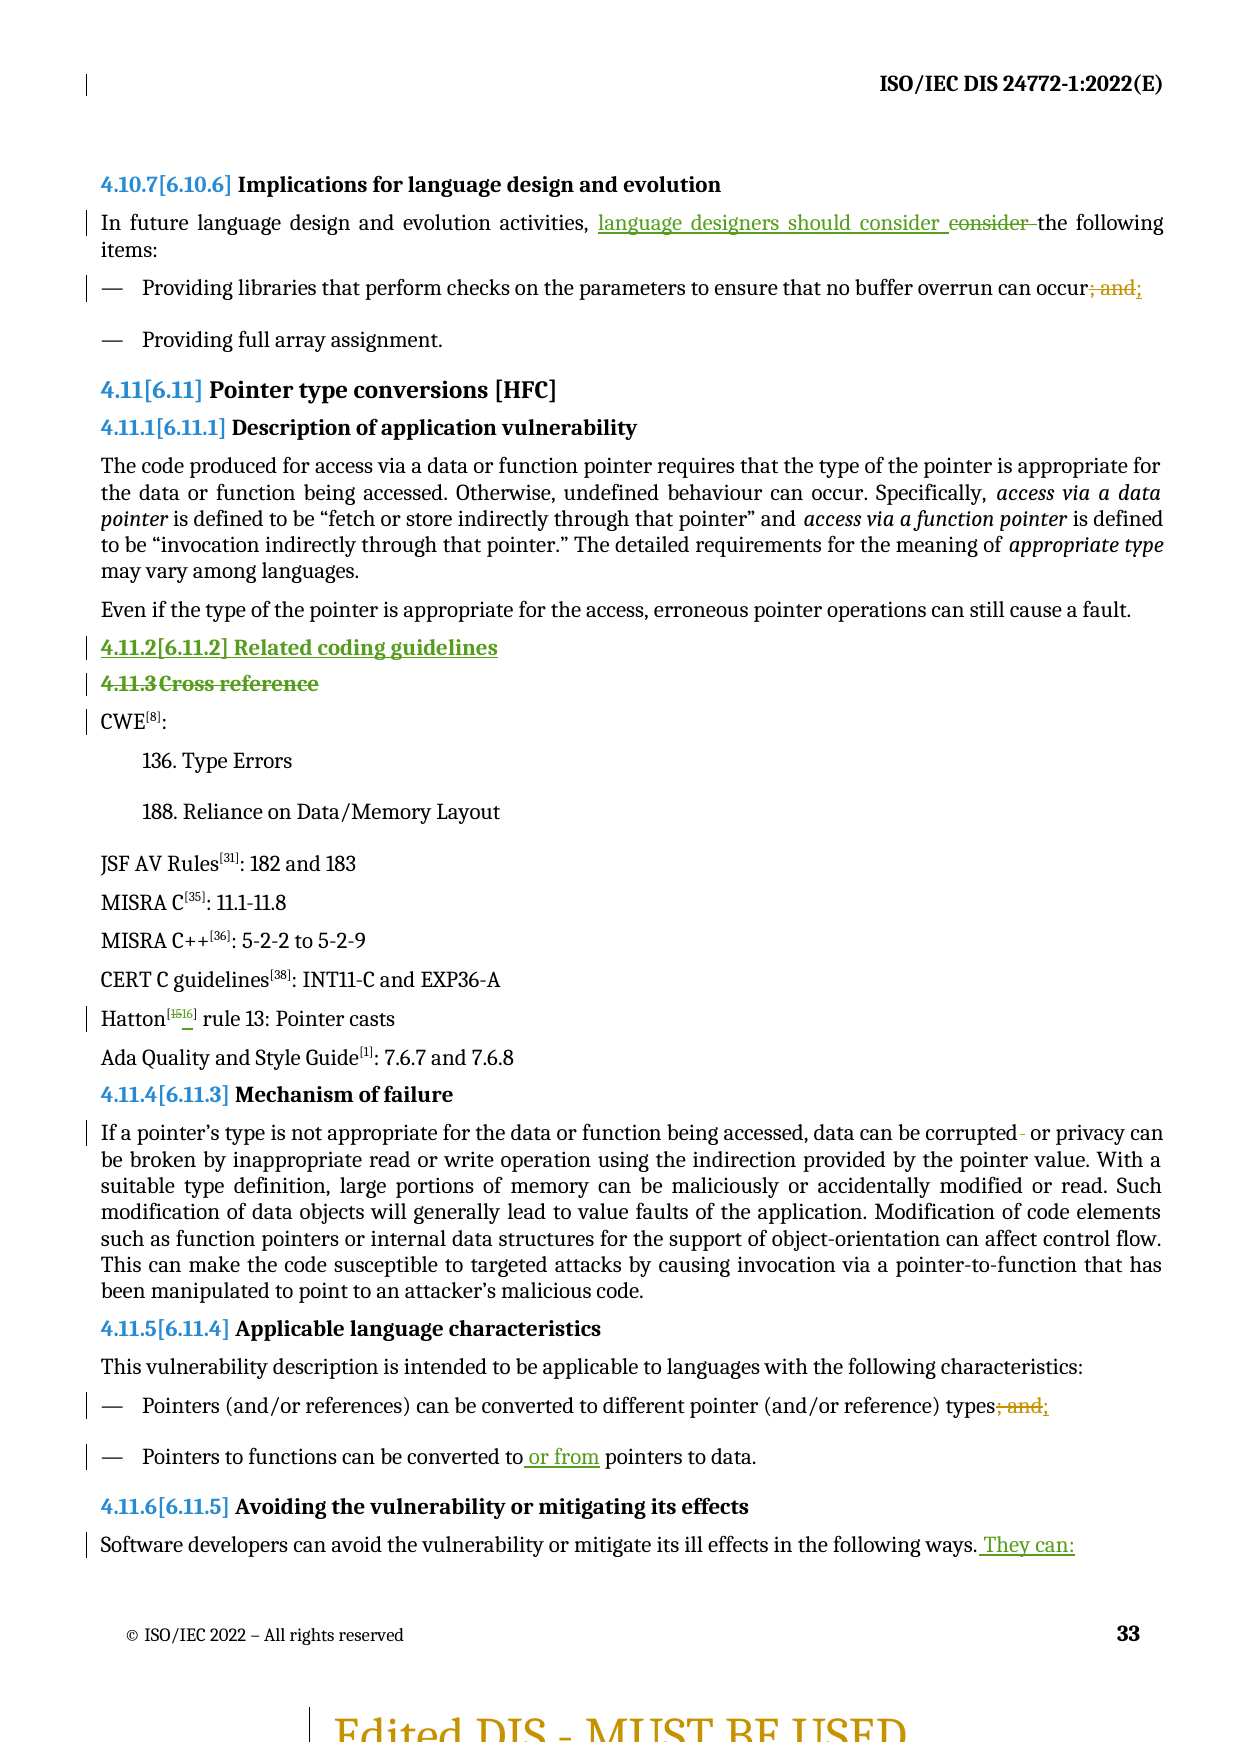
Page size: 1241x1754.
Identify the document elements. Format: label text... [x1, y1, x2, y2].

subtitle Implications for language design and evolution [101, 173, 1164, 197]
text MISRA C[35]: 11.1-11.8 [101, 889, 1164, 916]
text Even if the type of the pointer is appropriate for the access, erroneous pointer operations can still cause a fault. [101, 597, 1164, 623]
text CWE[8]: [101, 709, 1164, 735]
text 188. Reliance on Data/Memory Layout [142, 799, 1164, 826]
list — Providing full array assignment. [101, 327, 1164, 353]
text JSF AV Rules[31]: 182 and 183 [101, 851, 1164, 877]
subtitle Avoiding the vulnerability or mitigating its effects [101, 1495, 1164, 1519]
text In future language design and evolution activities, the following items: [101, 210, 1164, 263]
subtitle Applicable language characteristics [101, 1317, 1164, 1341]
text The code produced for access via a data or function pointer requires that the type of the pointer is appropriate for the data or function being accessed. Otherwise, undefined behaviour can occur. Specifically, access via a data pointer is defined to be “fetch or store indirectly through that pointer” and access via a function pointer is defined to be “invocation indirectly through that pointer.” The detailed requirements for the meaning of appropriate type may vary among languages. [101, 453, 1164, 585]
text 136. Type Errors [142, 748, 1164, 774]
text MISRA C++[36]: 5-2-2 to 5-2-9 [101, 928, 1164, 954]
subtitle Description of application vulnerability [101, 416, 1164, 440]
text This vulnerability description is intended to be applicable to languages with the following characteristics: [101, 1353, 1164, 1380]
text CERT C guidelines[38]: INT11-C and EXP36-A [101, 967, 1164, 993]
text Ada Quality and Style Guide[1]: 7.6.7 and 7.6.8 [101, 1045, 1164, 1071]
list — Pointers (and/or references) can be converted to different pointer (and/or reference) types [101, 1392, 1164, 1419]
list — Pointers to functions can be converted to pointers to data. [101, 1444, 1164, 1470]
text Hatton[] rule 13: Pointer casts [101, 1006, 1164, 1032]
list — Providing libraries that perform checks on the parameters to ensure that no buffer overrun can occur [101, 275, 1164, 302]
text If a pointer’s type is not appropriate for the data or function being accessed, data can be corrupted or privacy can be broken by inappropriate read or write operation using the indirection provided by the pointer value. With a suitable type definition, large portions of memory can be maliciously or accidentally modified or read. Such modification of data objects will generally lead to value faults of the application. Modification of code elements such as function pointers or internal data structures for the support of object-orientation can affect control flow. This can make the code susceptible to targeted attacks by causing invocation via a pointer-to-function that has been manipulated to point to an attacker’s malicious code. [101, 1120, 1164, 1304]
subtitle Mechanism of failure [101, 1084, 1164, 1108]
subtitle Pointer type conversions [HFC] [101, 378, 1164, 404]
text Software developers can avoid the vulnerability or mitigate its ill effects in the following ways. [101, 1532, 1164, 1558]
